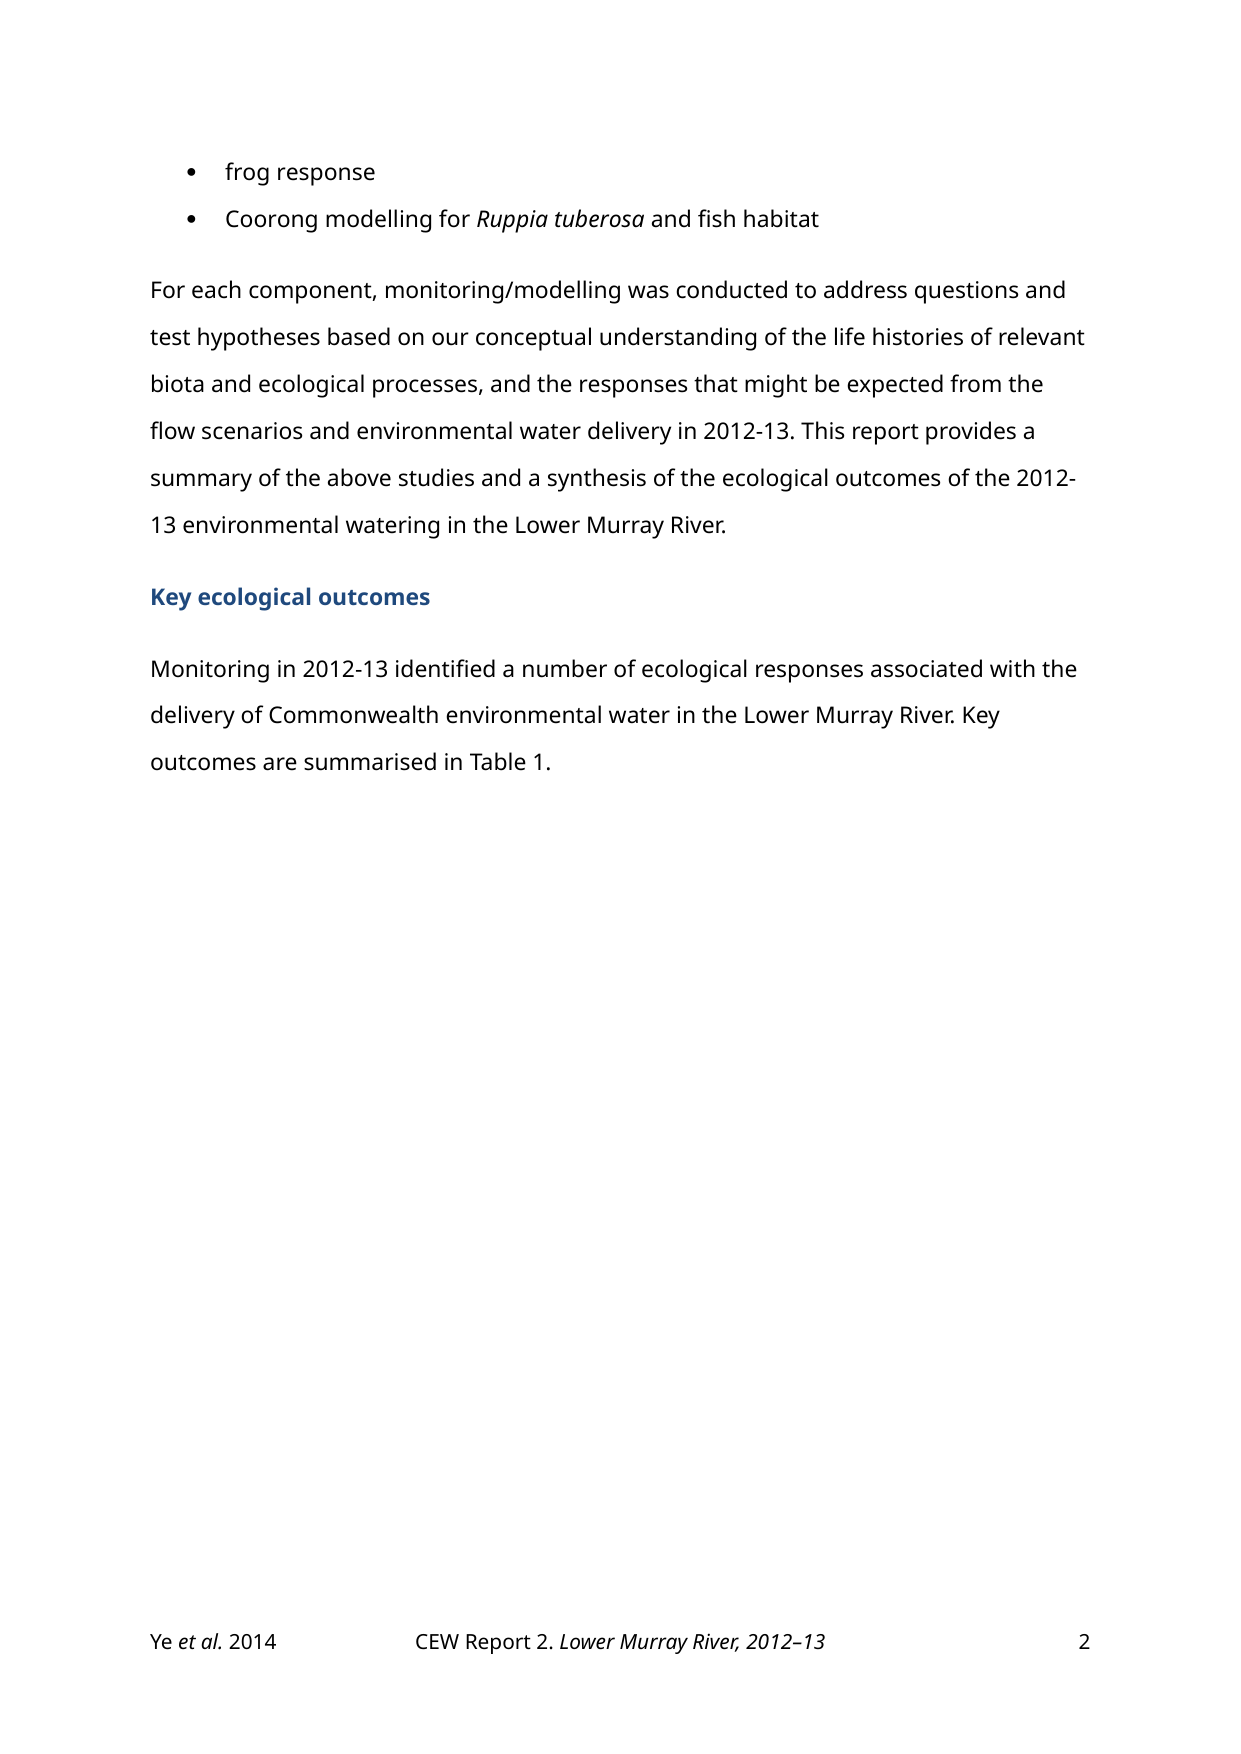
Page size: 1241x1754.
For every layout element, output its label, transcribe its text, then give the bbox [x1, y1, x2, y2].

text For each component, monitoring/modelling was conducted to address questions and test hypotheses based on our conceptual understanding of the life histories of relevant biota and ecological processes, and the responses that might be expected from the flow scenarios and environmental water delivery in 2012-13. This report provides a summary of the above studies and a synthesis of the ecological outcomes of the 2012-13 environmental watering in the Lower Murray River. [150, 274, 1090, 540]
list frog response [187, 156, 1090, 187]
list Coorong modelling for Ruppia tuberosa and fish habitat [187, 203, 1090, 234]
text Monitoring in 2012-13 identified a number of ecological responses associated with the delivery of Commonwealth environmental water in the Lower Murray River. Key outcomes are summarised in Table 1. [150, 653, 1090, 778]
text Key ecological outcomes [150, 581, 1090, 612]
